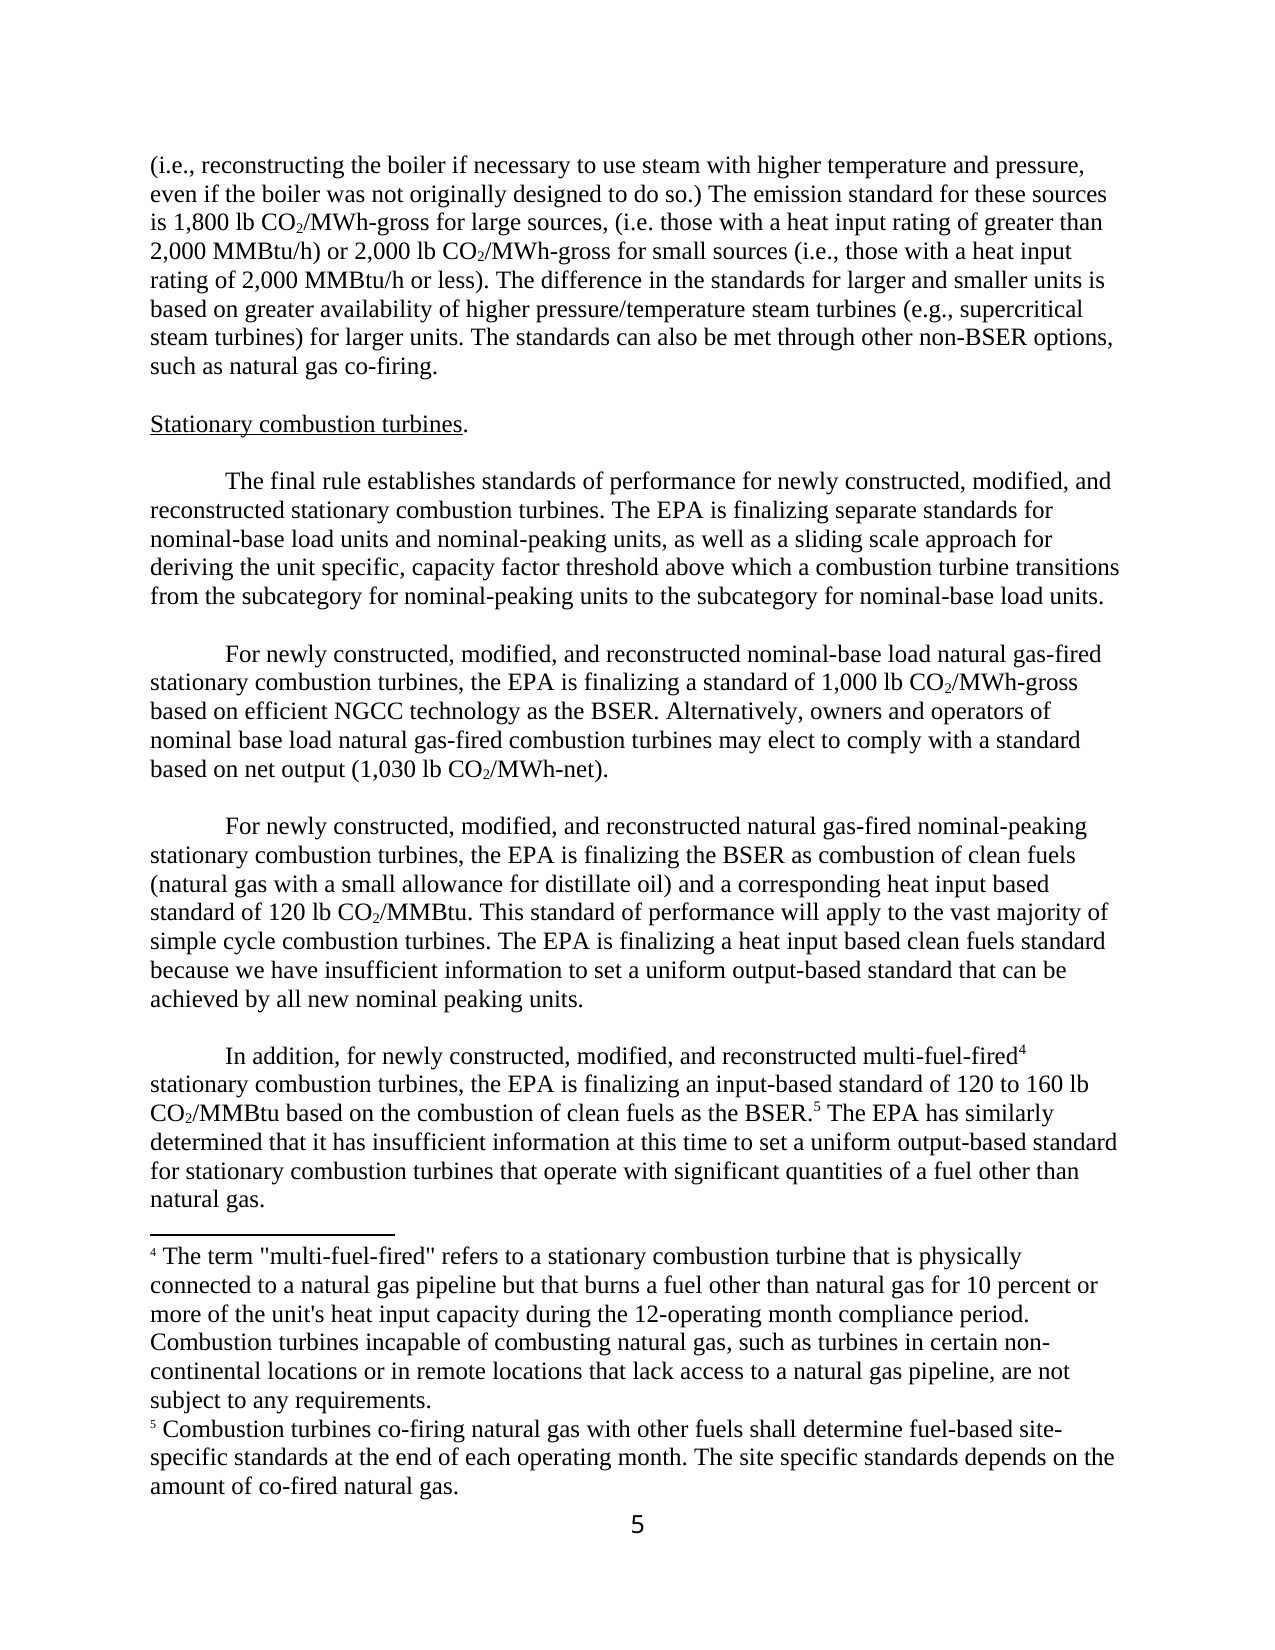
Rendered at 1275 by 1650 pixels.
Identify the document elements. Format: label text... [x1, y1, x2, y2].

text Stationary combustion turbines. [150, 409, 1125, 437]
text For newly constructed, modified, and reconstructed nominal-base load natural gas-fired stationary combustion turbines, the EPA is finalizing a standard of 1,000 lb CO2/MWh-gross based on efficient NGCC technology as the BSER. Alternatively, owners and operators of nominal base load natural gas-fired combustion turbines may elect to comply with a standard based on net output (1,030 lb CO2/MWh-net). [150, 639, 1125, 782]
text For newly constructed, modified, and reconstructed natural gas-fired nominal-peaking stationary combustion turbines, the EPA is finalizing the BSER as combustion of clean fuels (natural gas with a small allowance for distillate oil) and a corresponding heat input based standard of 120 lb CO2/MMBtu. This standard of performance will apply to the vast majority of simple cycle combustion turbines. The EPA is finalizing a heat input based clean fuels standard because we have insufficient information to set a uniform output-based standard that can be achieved by all new nominal peaking units. [150, 811, 1125, 1012]
text The final rule establishes standards of performance for newly constructed, modified, and reconstructed stationary combustion turbines. The EPA is finalizing separate standards for nominal-base load units and nominal-peaking units, as well as a sliding scale approach for deriving the unit specific, capacity factor threshold above which a combustion turbine transitions from the subcategory for nominal-peaking units to the subcategory for nominal-base load units. [150, 466, 1125, 610]
text In addition, for newly constructed, modified, and reconstructed multi-fuel-fired stationary combustion turbines, the EPA is finalizing an input-based standard of 120 to 160 lb CO2/MMBtu based on the combustion of clean fuels as the BSER. The EPA has similarly determined that it has insufficient information at this time to set a uniform output-based standard for stationary combustion turbines that operate with significant quantities of a fuel other than natural gas. [150, 1041, 1125, 1213]
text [150, 150, 1125, 380]
